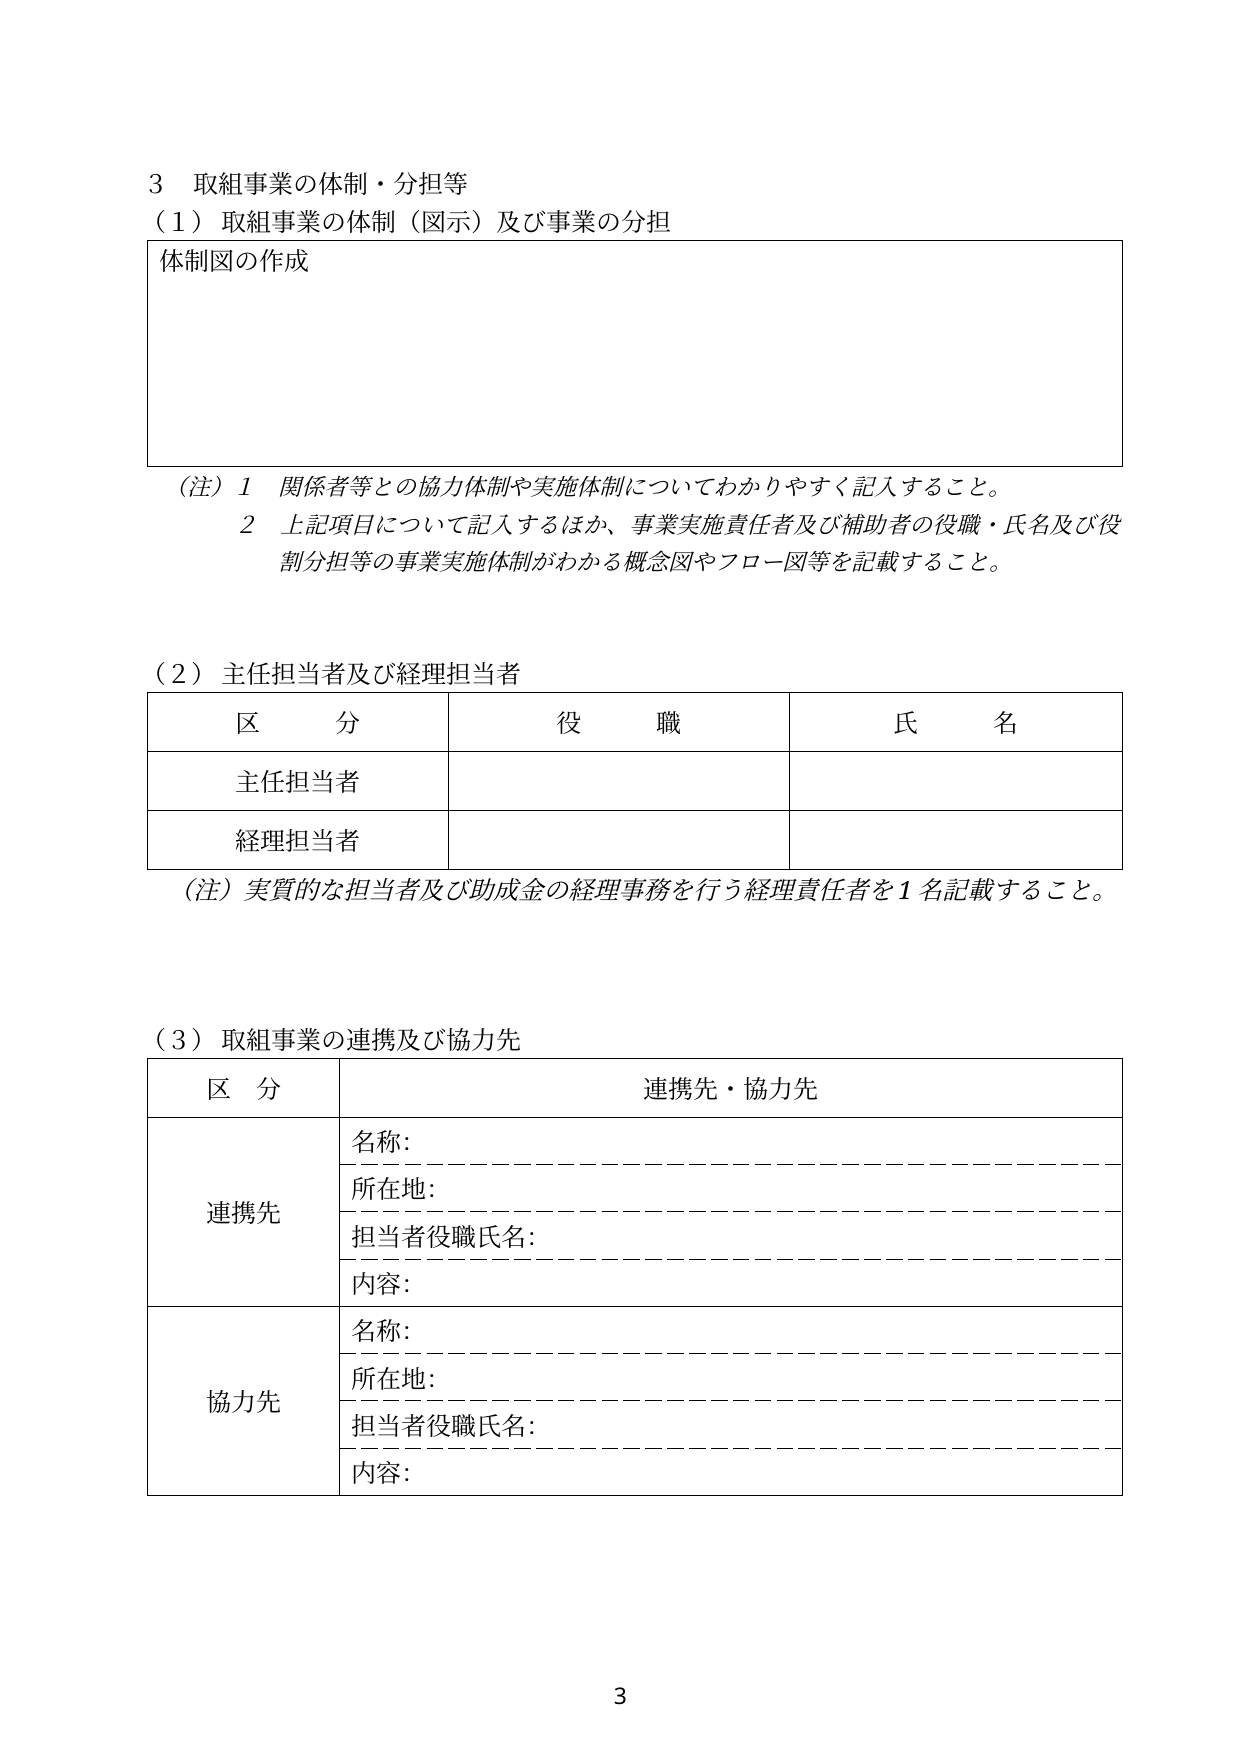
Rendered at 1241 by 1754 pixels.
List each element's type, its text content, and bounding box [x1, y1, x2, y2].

table_cell 内容： [340, 1259, 1122, 1306]
table_cell [790, 811, 1122, 869]
table_cell 経理担当者 [148, 811, 448, 869]
text （注）１ 関係者等との協力体制や実施体制についてわかりやすく記入すること。 [118, 467, 1122, 504]
table_cell 連携先 [148, 1118, 339, 1306]
table_cell [449, 811, 789, 869]
table_header 氏 名 [790, 693, 1122, 751]
table_header 区 分 [148, 1059, 339, 1117]
table_cell 所在地： [340, 1353, 1122, 1400]
table_cell 担当者役職氏名： [340, 1400, 1122, 1448]
table_cell 担当者役職氏名： [340, 1211, 1122, 1258]
table_cell 名称： [340, 1307, 1122, 1353]
table_header 区 分 [148, 693, 448, 751]
table_cell 所在地： [340, 1164, 1122, 1211]
table_header 役 職 [449, 693, 789, 751]
table_cell [790, 752, 1122, 810]
table_cell 内容： [340, 1448, 1122, 1495]
text ３ 取組事業の体制・分担等 [118, 164, 1122, 202]
list 主任担当者及び経理担当者 [141, 654, 1122, 692]
text ２ 上記項目について記入するほか、事業実施責任者及び補助者の役職・氏名及び役割分担等の事業実施体制がわかる概念図やフロー図等を記載すること。 [164, 504, 1122, 579]
table_header 連携先・協力先 [340, 1059, 1122, 1117]
table_cell 協力先 [148, 1307, 339, 1495]
list 取組事業の連携及び協力先 [141, 1020, 1122, 1058]
text （注）実質的な担当者及び助成金の経理事務を行う経理責任者を1名記載すること。 [118, 870, 1122, 908]
table_cell [449, 752, 789, 810]
table_header 体制図の作成 [148, 241, 1122, 466]
table_cell 主任担当者 [148, 752, 448, 810]
list 取組事業の体制（図示）及び事業の分担 [141, 202, 1122, 239]
table_cell 名称： [340, 1118, 1122, 1164]
